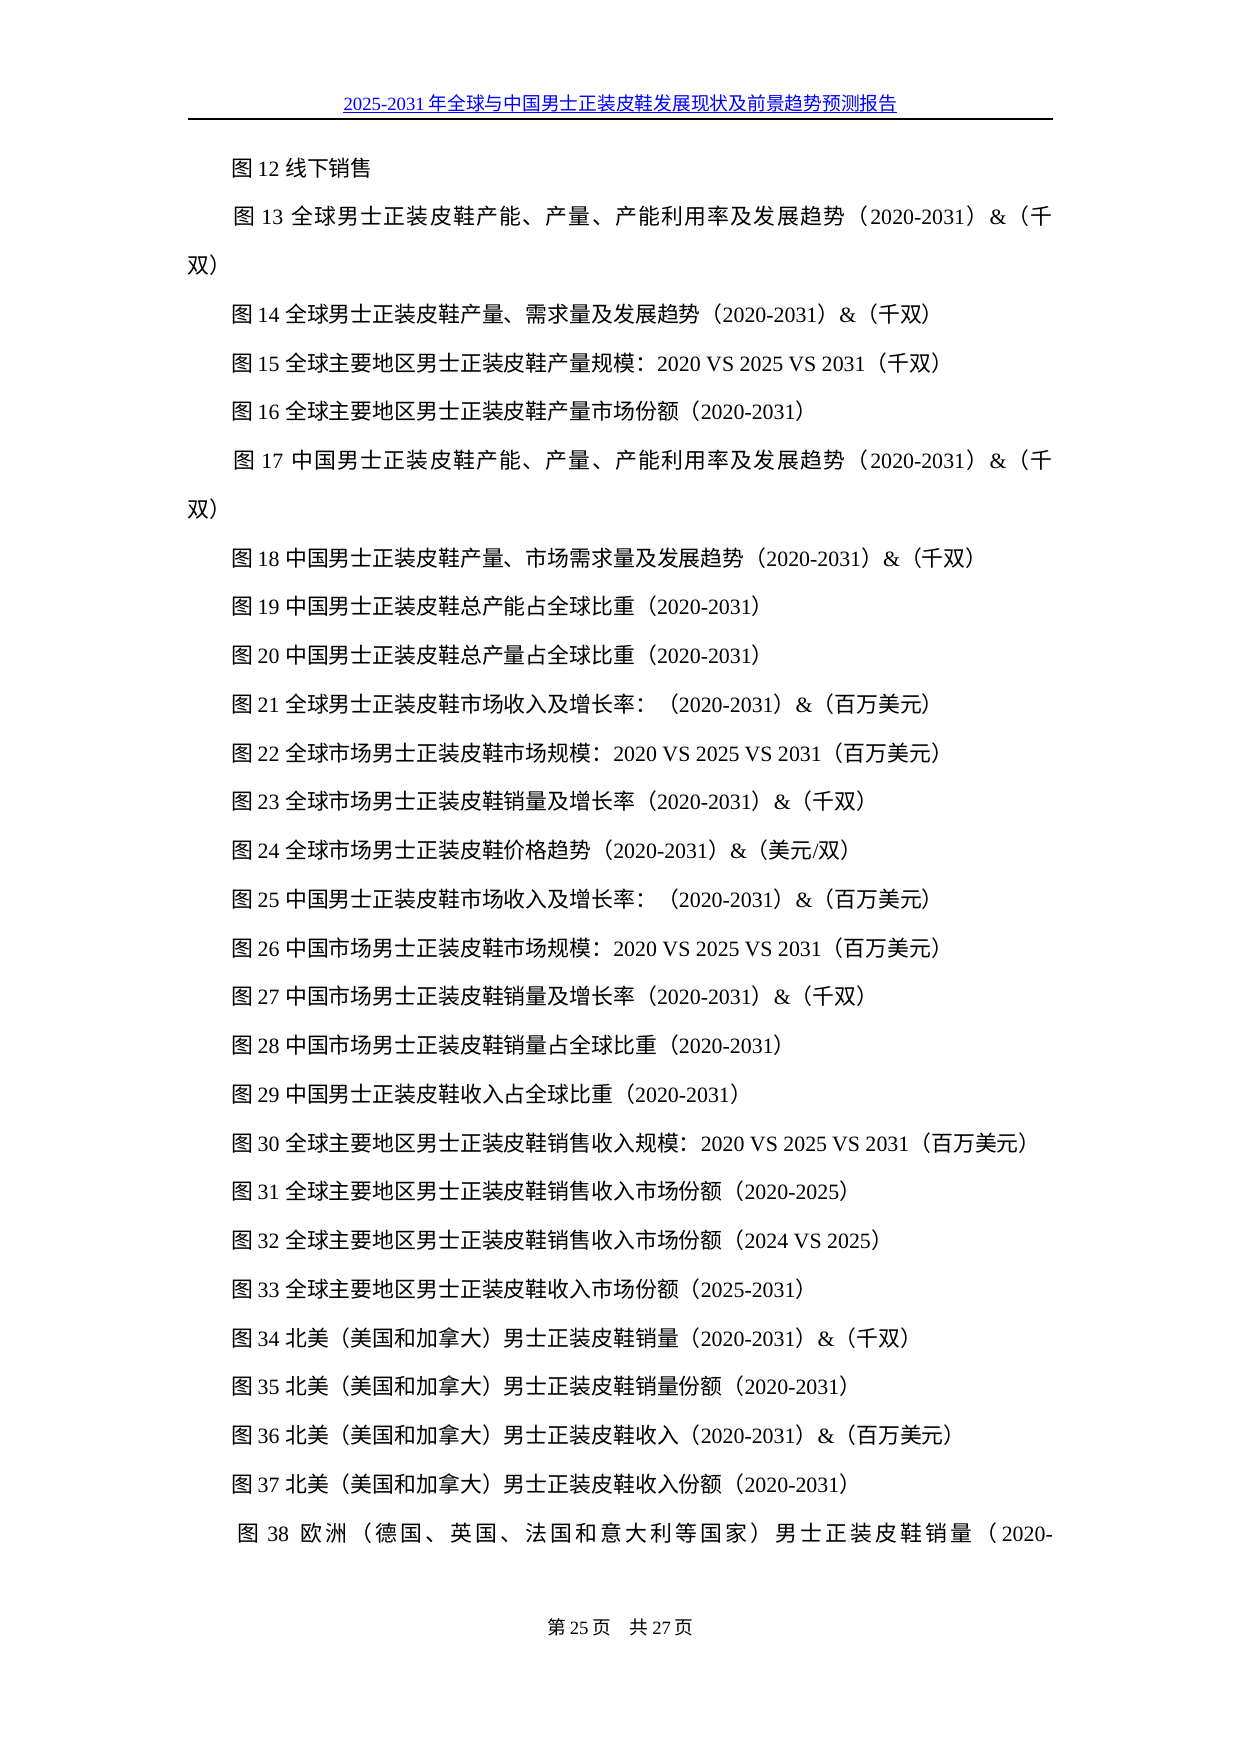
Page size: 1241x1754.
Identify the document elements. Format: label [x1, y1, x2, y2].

text [187, 150, 1053, 1548]
